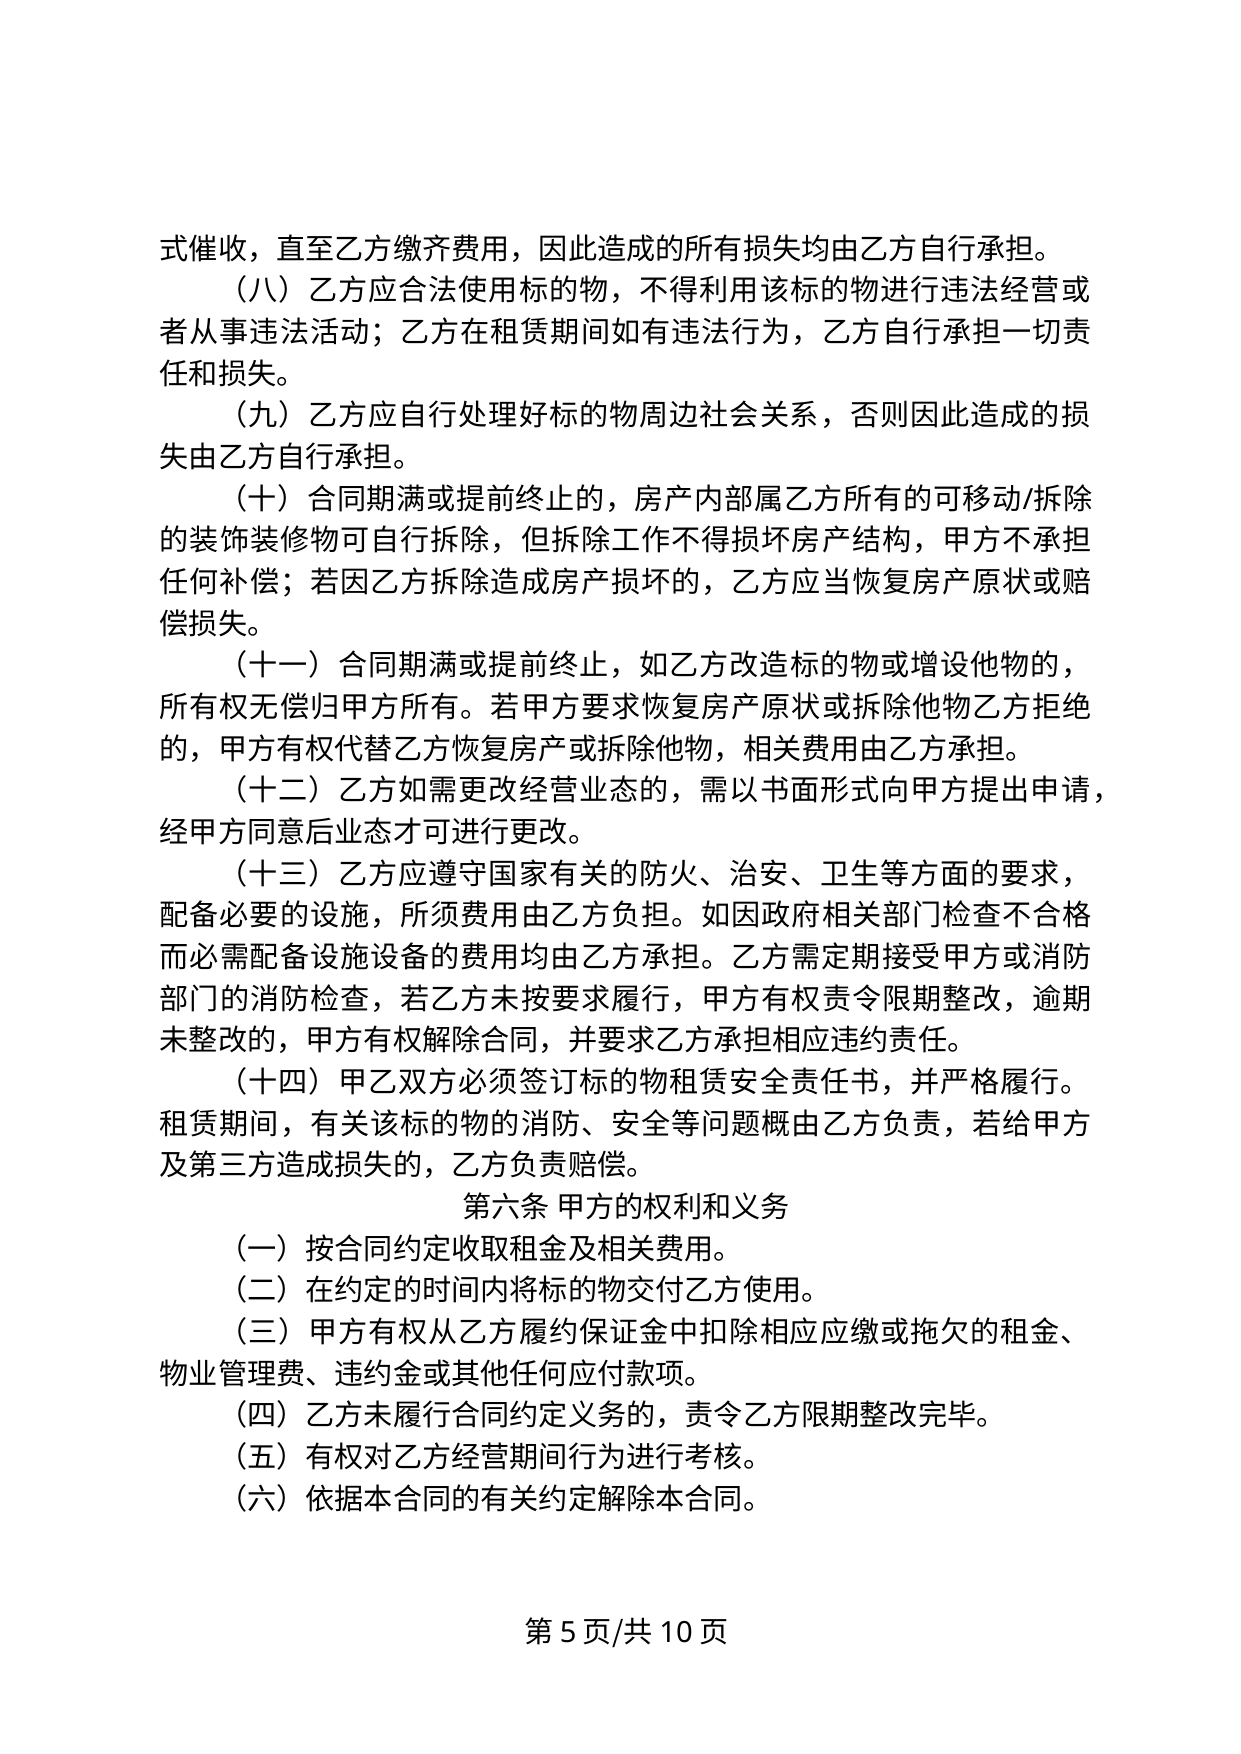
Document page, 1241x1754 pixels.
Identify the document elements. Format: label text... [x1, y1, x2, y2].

text 第六条 甲方的权利和义务 [159, 1184, 1092, 1226]
text （十二）乙方如需更改经营业态的，需以书面形式向甲方提出申请，经甲方同意后业态才可进行更改。 [159, 767, 1092, 851]
text （二）在约定的时间内将标的物交付乙方使用。 [159, 1267, 1092, 1309]
text （九）乙方应自行处理好标的物周边社会关系，否则因此造成的损失由乙方自行承担。 [159, 392, 1092, 476]
text （十四）甲乙双方必须签订标的物租赁安全责任书，并严格履行。租赁期间，有关该标的物的消防、安全等问题概由乙方负责，若给甲方及第三方造成损失的，乙方负责赔偿。 [159, 1059, 1092, 1184]
text （十三）乙方应遵守国家有关的防火、治安、卫生等方面的要求，配备必要的设施，所须费用由乙方负担。如因政府相关部门检查不合格而必需配备设施设备的费用均由乙方承担。乙方需定期接受甲方或消防部门的消防检查，若乙方未按要求履行，甲方有权责令限期整改，逾期未整改的，甲方有权解除合同，并要求乙方承担相应违约责任。 [159, 851, 1092, 1059]
text （十）合同期满或提前终止的，房产内部属乙方所有的可移动/拆除的装饰装修物可自行拆除，但拆除工作不得损坏房产结构，甲方不承担任何补偿；若因乙方拆除造成房产损坏的，乙方应当恢复房产原状或赔偿损失。 [159, 476, 1092, 642]
text （十一）合同期满或提前终止，如乙方改造标的物或增设他物的，所有权无偿归甲方所有。若甲方要求恢复房产原状或拆除他物乙方拒绝的，甲方有权代替乙方恢复房产或拆除他物，相关费用由乙方承担。 [159, 642, 1092, 767]
text （一）按合同约定收取租金及相关费用。 [159, 1226, 1092, 1267]
text （八）乙方应合法使用标的物，不得利用该标的物进行违法经营或者从事违法活动；乙方在租赁期间如有违法行为，乙方自行承担一切责任和损失。 [159, 267, 1092, 392]
text （三）甲方有权从乙方履约保证金中扣除相应应缴或拖欠的租金、物业管理费、违约金或其他任何应付款项。 [159, 1309, 1092, 1392]
text （四）乙方未履行合同约定义务的，责令乙方限期整改完毕。 [159, 1392, 1092, 1434]
text （五）有权对乙方经营期间行为进行考核。 [159, 1434, 1092, 1476]
text （六）依据本合同的有关约定解除本合同。 [159, 1476, 1092, 1517]
